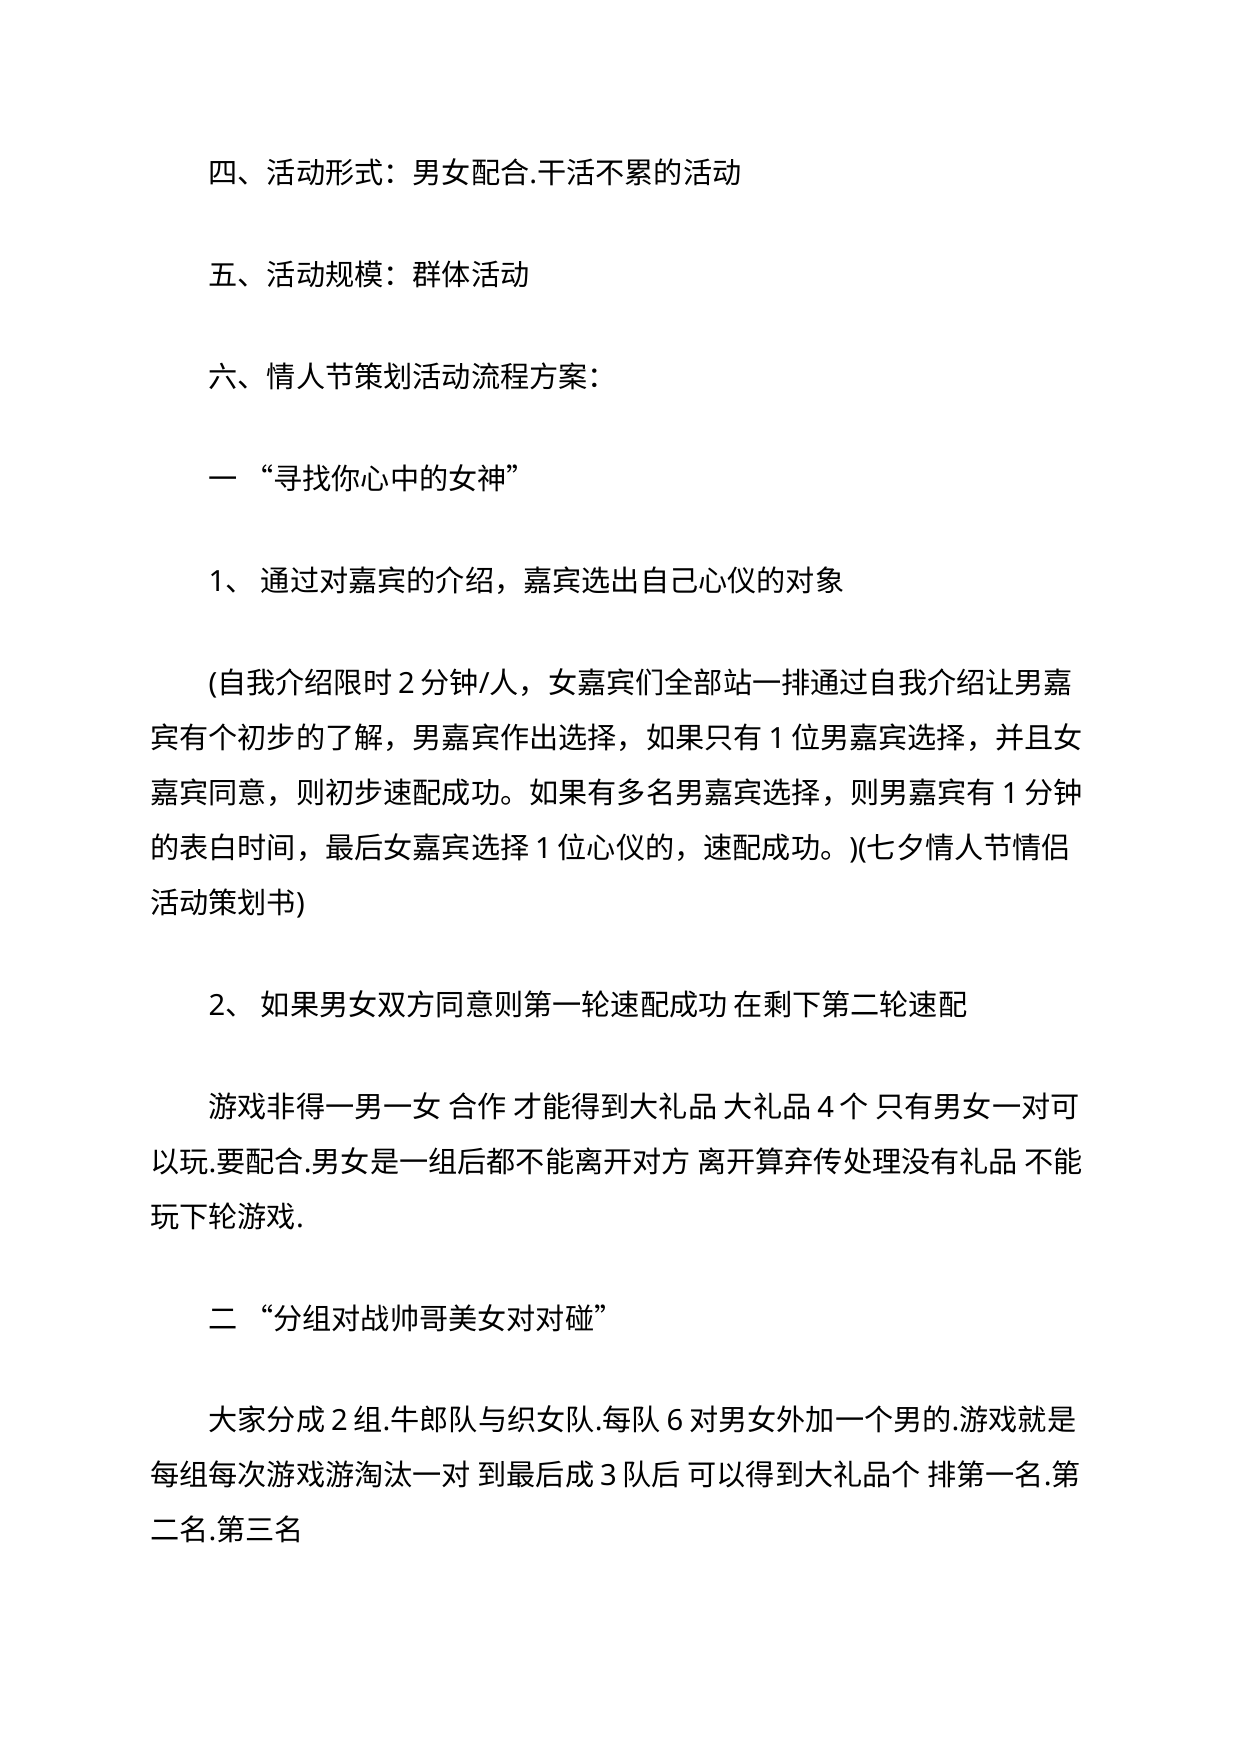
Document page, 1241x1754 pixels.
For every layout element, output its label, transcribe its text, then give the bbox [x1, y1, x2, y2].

text 五、活动规模：群体活动 [150, 252, 1090, 294]
text 大家分成2组.牛郎队与织女队.每队6对男女外加一个男的.游戏就是每组每次游戏游淘汰一对 到最后成3队后 可以得到大礼品个 排第一名.第二名.第三名 [150, 1397, 1090, 1549]
text 六、情人节策划活动流程方案： [150, 354, 1090, 396]
text (自我介绍限时2分钟/人，女嘉宾们全部站一排通过自我介绍让男嘉宾有个初步的了解，男嘉宾作出选择，如果只有1位男嘉宾选择，并且女嘉宾同意，则初步速配成功。如果有多名男嘉宾选择，则男嘉宾有1分钟的表白时间，最后女嘉宾选择1位心仪的，速配成功。)(七夕情人节情侣活动策划书) [150, 659, 1090, 922]
text 2、 如果男女双方同意则第一轮速配成功 在剩下第二轮速配 [150, 981, 1090, 1024]
text 1、 通过对嘉宾的介绍，嘉宾选出自己心仪的对象 [150, 557, 1090, 600]
text 二 “分组对战帅哥美女对对碰” [150, 1295, 1090, 1337]
text 游戏非得一男一女 合作 才能得到大礼品 大礼品4个 只有男女一对可以玩.要配合.男女是一组后都不能离开对方 离开算弃传处理没有礼品 不能玩下轮游戏. [150, 1083, 1090, 1236]
text 一 “寻找你心中的女神” [150, 456, 1090, 498]
text 四、活动形式：男女配合.干活不累的活动 [150, 150, 1090, 192]
